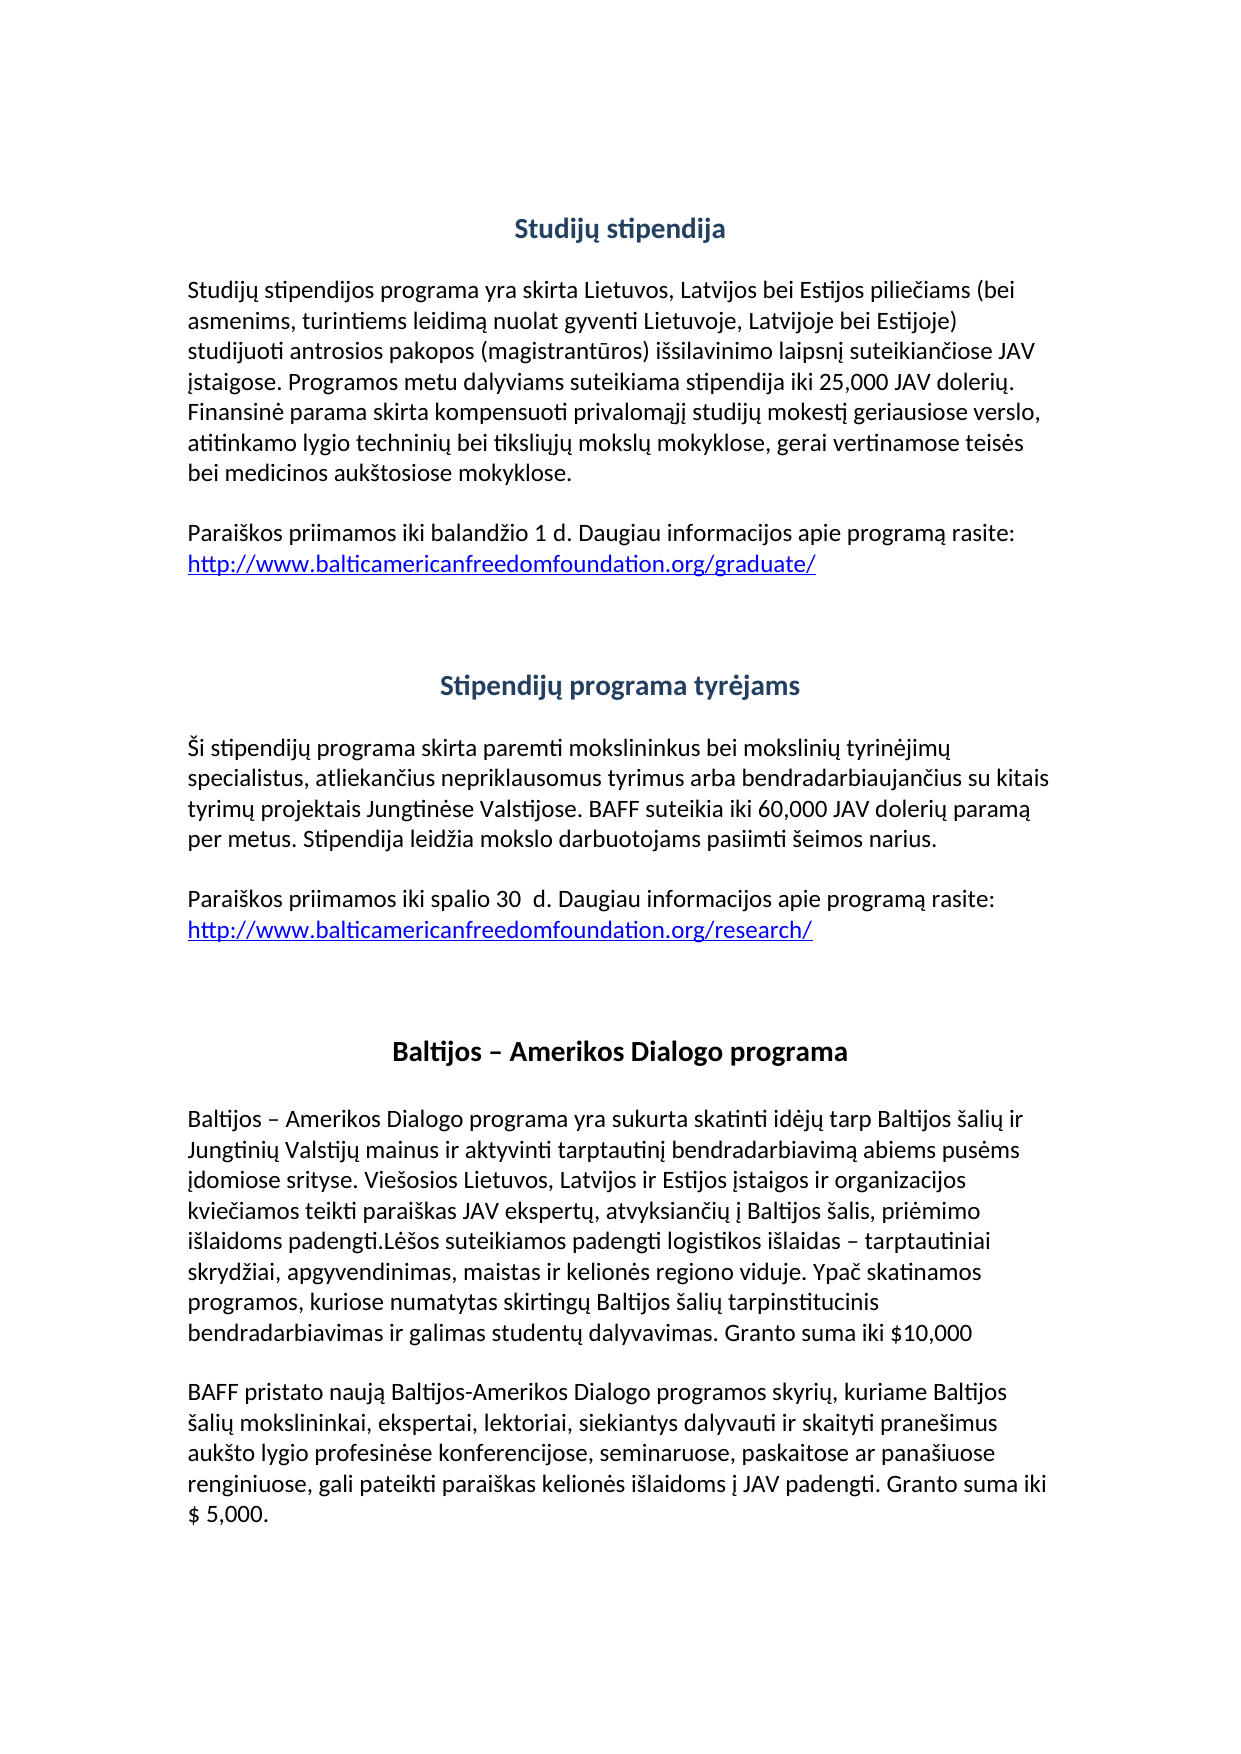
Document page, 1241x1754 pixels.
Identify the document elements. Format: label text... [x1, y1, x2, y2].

text Baltijos – Amerikos Dialogo programa yra sukurta skatinti idėjų tarp Baltijos šalių ir Jungtinių Valstijų mainus ir aktyvinti tarptautinį bendradarbiavimą abiems pusėms įdomiose srityse. Viešosios Lietuvos, Latvijos ir Estijos įstaigos ir organizacijos kviečiamos teikti paraiškas JAV ekspertų, atvyksiančių į Baltijos šalis, priėmimo išlaidoms padengti.Lėšos suteikiamos padengti logistikos išlaidas – tarptautiniai skrydžiai, apgyvendinimas, maistas ir kelionės regiono viduje. Ypač skatinamos programos, kuriose numatytas skirtingų Baltijos šalių tarpinstitucinis bendradarbiavimas ir galimas studentų dalyvavimas. Granto suma iki $10,000 [187, 1103, 1053, 1347]
text Paraiškos priimamos iki balandžio 1 d. Daugiau informacijos apie programą rasite: http://www.balticamericanfreedomfoundation.org/graduate/ [187, 517, 1053, 578]
text Paraiškos priimamos iki spalio 30 d. Daugiau informacijos apie programą rasite: http://www.balticamericanfreedomfoundation.org/research/ [187, 883, 1053, 944]
text Stipendijų programa tyrėjams [187, 667, 1053, 703]
text Studijų stipendijos programa yra skirta Lietuvos, Latvijos bei Estijos piliečiams (bei asmenims, turintiems leidimą nuolat gyventi Lietuvoje, Latvijoje bei Estijoje) studijuoti antrosios pakopos (magistrantūros) išsilavinimo laipsnį suteikiančiose JAV įstaigose. Programos metu dalyviams suteikiama stipendija iki 25,000 JAV dolerių. Finansinė parama skirta kompensuoti privalomąjį studijų mokestį geriausiose verslo, atitinkamo lygio techninių bei tiksliųjų mokslų mokyklose, gerai vertinamose teisės bei medicinos aukštosiose mokyklose. [187, 274, 1053, 488]
text BAFF pristato naują Baltijos-Amerikos Dialogo programos skyrių, kuriame Baltijos šalių mokslininkai, ekspertai, lektoriai, siekiantys dalyvauti ir skaityti pranešimus aukšto lygio profesinėse konferencijose, seminaruose, paskaitose ar panašiuose renginiuose, gali pateikti paraiškas kelionės išlaidoms į JAV padengti. Granto suma iki $ 5,000. [187, 1377, 1053, 1529]
text Baltijos – Amerikos Dialogo programa [187, 1033, 1053, 1069]
text Studijų stipendija [187, 210, 1053, 245]
text Ši stipendijų programa skirta paremti mokslininkus bei mokslinių tyrinėjimų specialistus, atliekančius nepriklausomus tyrimus arba bendradarbiaujančius su kitais tyrimų projektais Jungtinėse Valstijose. BAFF suteikia iki 60,000 JAV dolerių paramą per metus. Stipendija leidžia mokslo darbuotojams pasiimti šeimos narius. [187, 732, 1053, 854]
